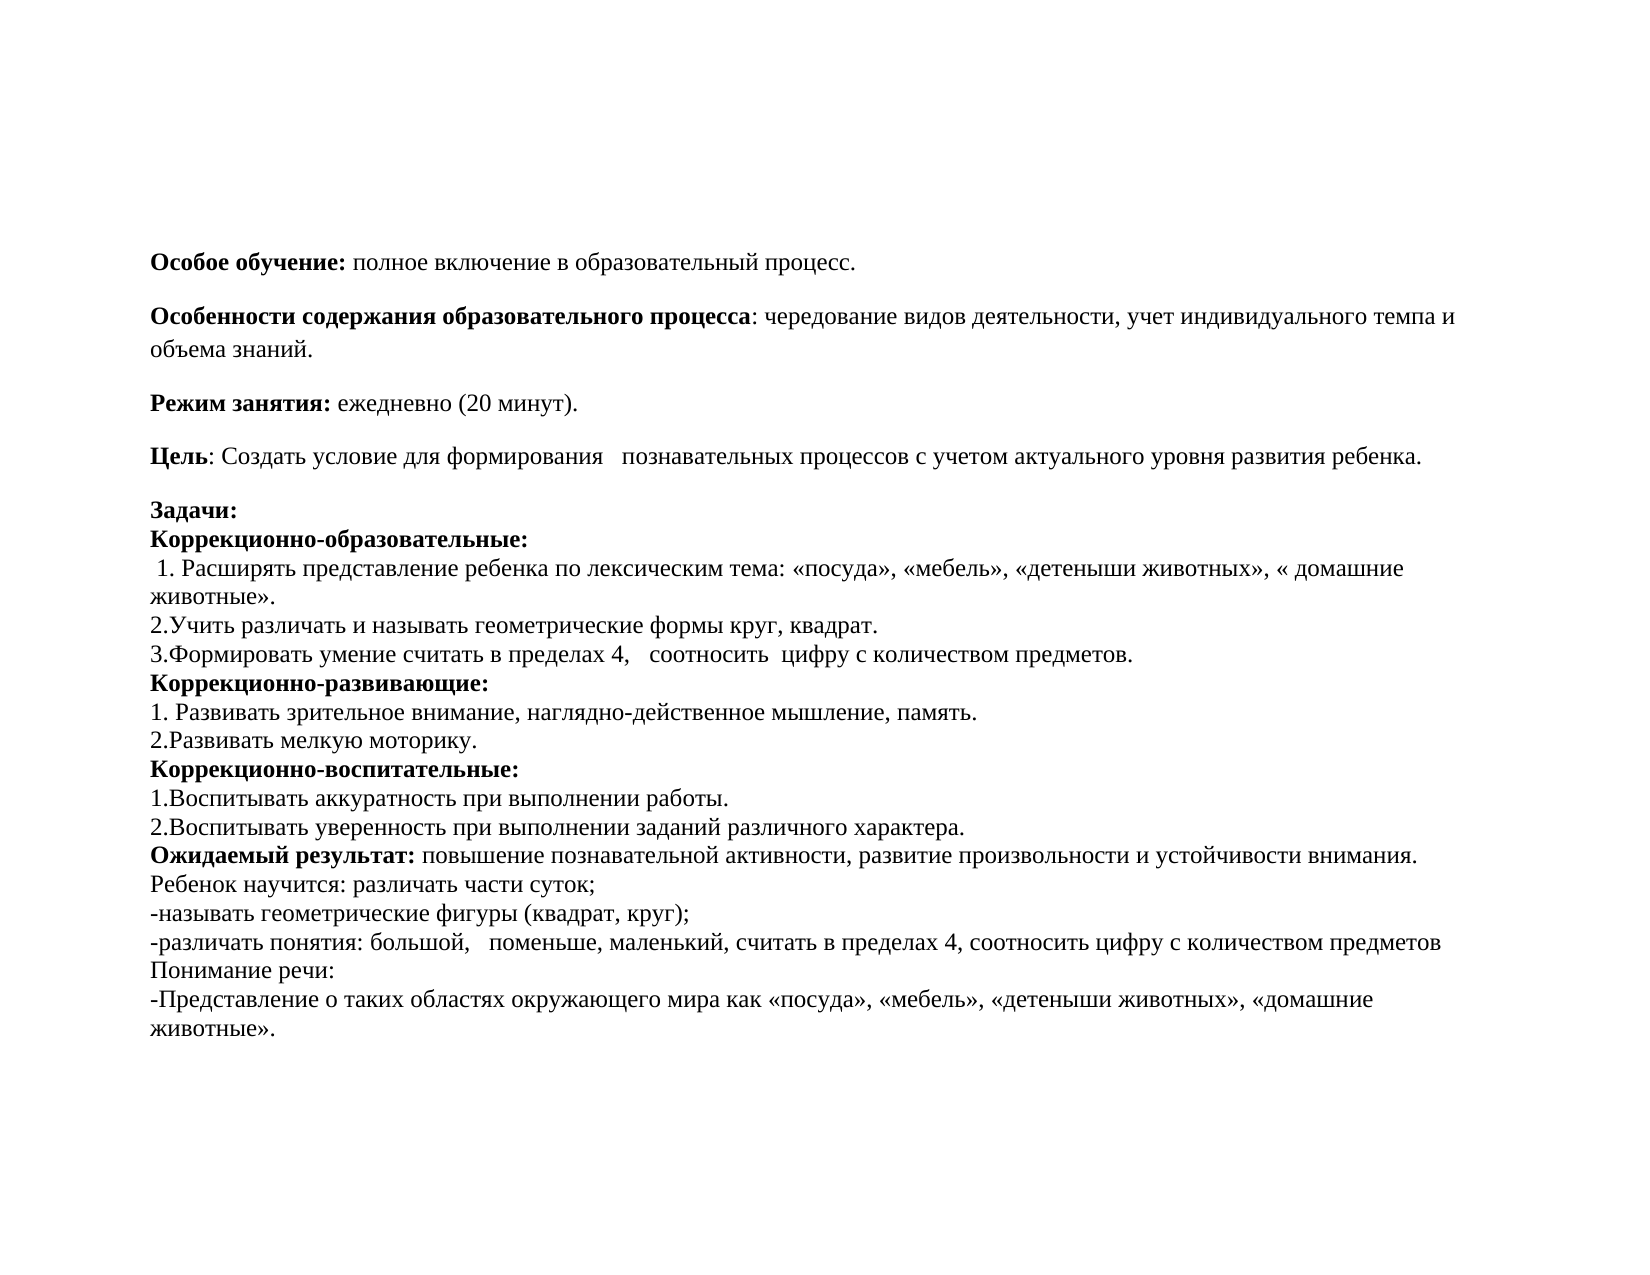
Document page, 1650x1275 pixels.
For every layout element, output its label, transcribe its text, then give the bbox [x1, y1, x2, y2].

text Цель: Создать условие для формирования познавательных процессов с учетом актуального уровня развития ребенка. [150, 441, 1500, 470]
text Ребенок научится: различать части суток; [150, 869, 1500, 898]
text 2.Развивать мелкую моторику. [150, 725, 1500, 754]
text 2.Учить различать и называть геометрические формы круг, квадрат. [150, 610, 1500, 639]
text -различать понятия: большой, поменьше, маленький, считать в пределах 4, соотносить цифру с количеством предметов [150, 927, 1500, 955]
text Понимание речи: [150, 955, 1500, 984]
text 2.Воспитывать уверенность при выполнении заданий различного характера. [150, 812, 1500, 840]
text 1. Расширять представление ребенка по лексическим тема: «посуда», «мебель», «детеныши животных», « домашние животные». [150, 553, 1500, 610]
text Особое обучение: полное включение в образовательный процесс. [150, 247, 1500, 276]
text -Представление о таких областях окружающего мира как «посуда», «мебель», «детеныши животных», «домашние животные». [150, 984, 1500, 1042]
text Коррекционно-развивающие: [150, 668, 1500, 697]
text Особенности содержания образовательного процесса: чередование видов деятельности, учет индивидуального темпа и объема знаний. [150, 301, 1500, 362]
text 3.Формировать умение считать в пределах 4, соотносить цифру с количеством предметов. [150, 639, 1500, 668]
text 1. Развивать зрительное внимание, наглядно-действенное мышление, память. [150, 697, 1500, 725]
text Коррекционно-воспитательные: [150, 754, 1500, 783]
text Задачи: [150, 495, 1500, 524]
text Коррекционно-образовательные: [150, 524, 1500, 553]
text Режим занятия: ежедневно (20 минут). [150, 388, 1500, 416]
text Ожидаемый результат: повышение познавательной активности, развитие произвольности и устойчивости внимания. [150, 840, 1500, 869]
text 1.Воспитывать аккуратность при выполнении работы. [150, 783, 1500, 812]
text -называть геометрические фигуры (квадрат, круг); [150, 898, 1500, 927]
